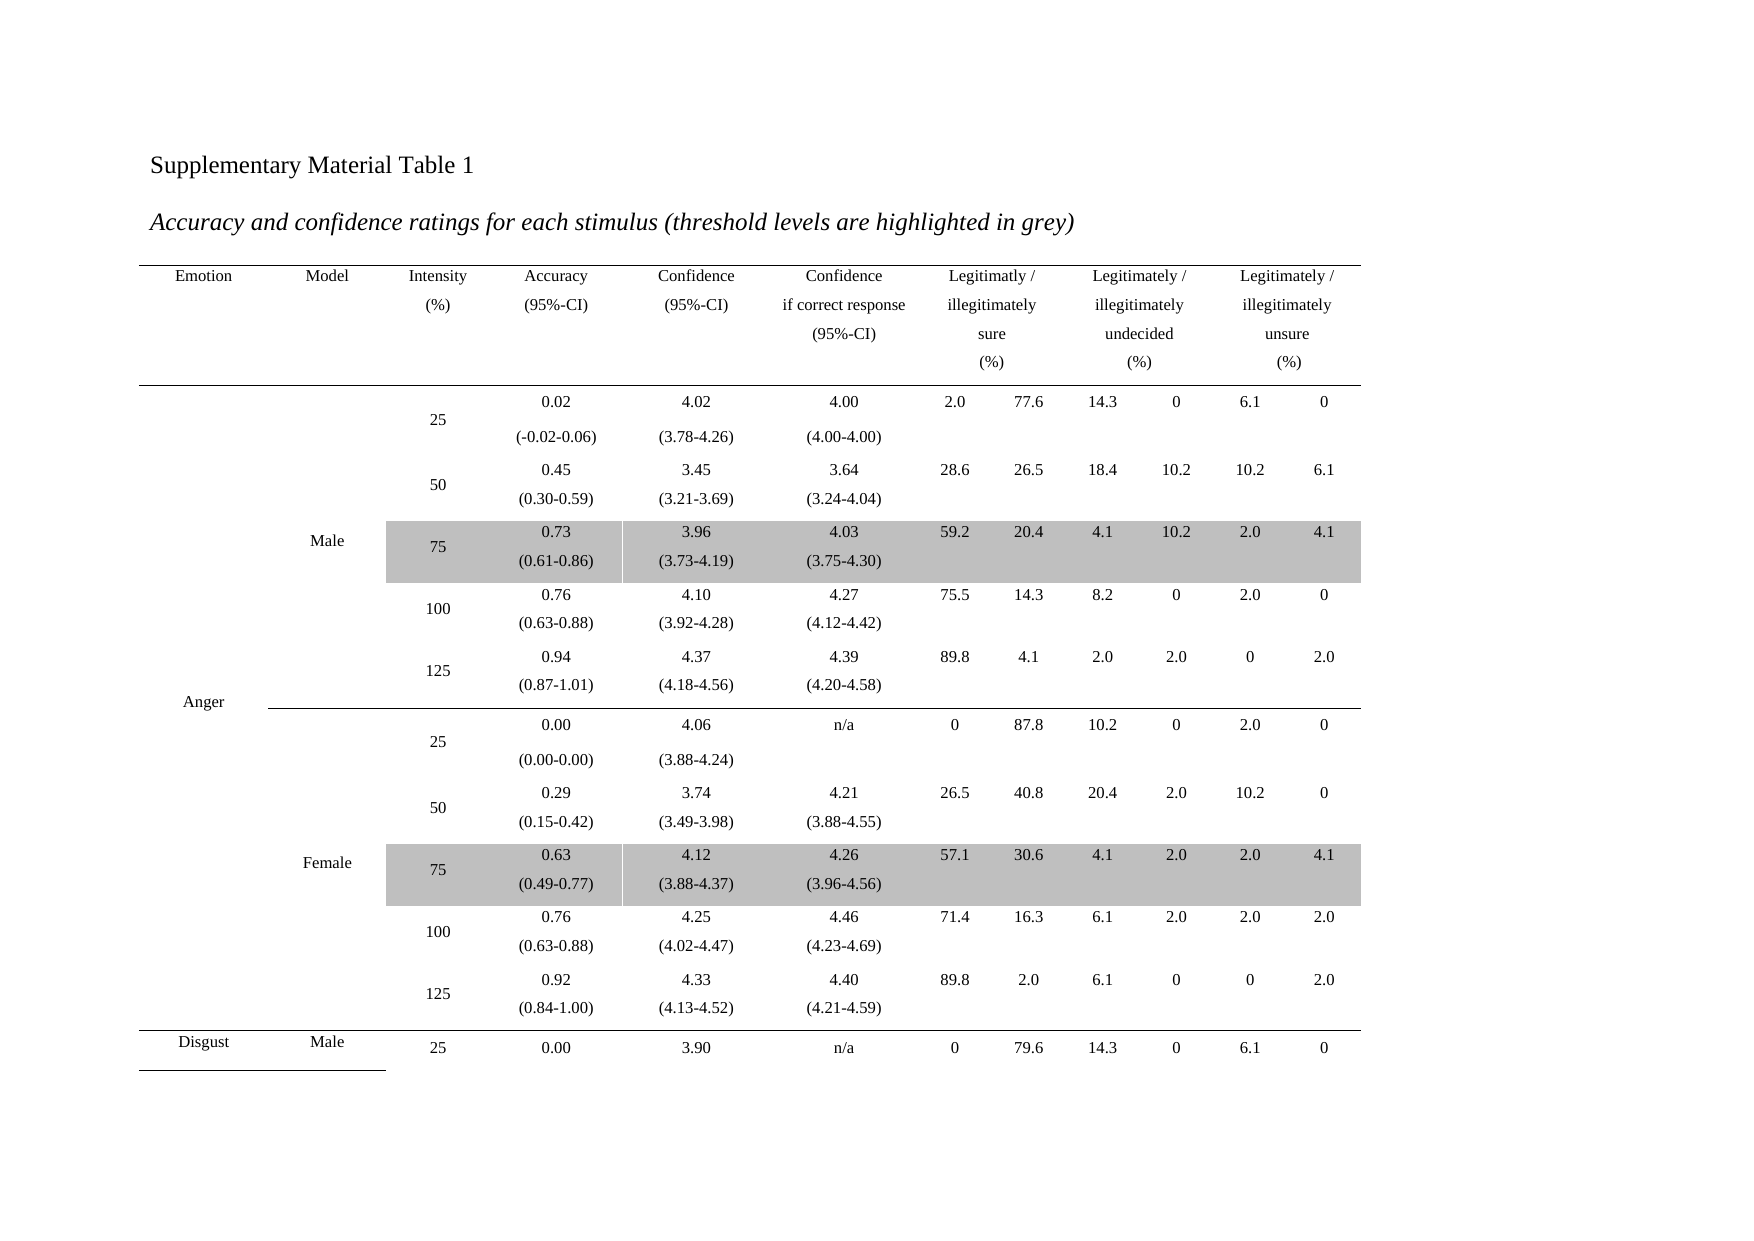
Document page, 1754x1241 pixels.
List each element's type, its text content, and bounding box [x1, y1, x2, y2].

table_cell 6.1 [1066, 968, 1139, 1030]
table_cell Male [268, 1031, 386, 1070]
table_cell 6.1 [1213, 1031, 1287, 1070]
table_cell 4.03 (3.75-4.30) [770, 521, 918, 583]
table_cell 14.3 [992, 583, 1066, 645]
table_header Legitimately / illegitimately unsure (%) [1213, 266, 1361, 384]
table_cell 2.0 [1139, 906, 1213, 968]
table_cell 89.8 [918, 968, 992, 1030]
table_cell 79.6 [992, 1031, 1066, 1070]
table_cell Male [268, 386, 386, 707]
table_cell n/a [770, 1031, 918, 1070]
table_cell 3.64 (3.24-4.04) [770, 459, 918, 521]
table_cell 4.02 (3.78-4.26) [623, 386, 770, 459]
table_cell 77.6 [992, 386, 1066, 459]
table_cell 4.06 (3.88-4.24) [623, 709, 770, 782]
table_cell 14.3 [1066, 386, 1139, 459]
text Supplementary Material Table 1 [150, 150, 1604, 179]
table_cell 71.4 [918, 906, 992, 968]
table_cell 2.0 [1213, 521, 1287, 583]
text Accuracy and confidence ratings for each stimulus (threshold levels are highlighted in grey) [150, 207, 1604, 236]
table_cell 6.1 [1213, 386, 1287, 459]
table_cell 0.76 (0.63-0.88) [490, 906, 622, 968]
table_cell 0.94 (0.87-1.01) [490, 645, 622, 707]
table_cell 10.2 [1213, 459, 1287, 521]
table_cell 18.4 [1066, 459, 1139, 521]
table_cell 0 [918, 709, 992, 782]
table_cell 2.0 [1213, 709, 1287, 782]
table_cell 0.63 (0.49-0.77) [490, 844, 622, 906]
table_cell 3.74 (3.49-3.98) [623, 782, 770, 844]
table_cell 2.0 [1139, 645, 1213, 707]
table_cell 75 [386, 844, 490, 906]
table_cell 6.1 [1287, 459, 1361, 521]
table_cell 28.6 [918, 459, 992, 521]
table_cell 0.92 (0.84-1.00) [490, 968, 622, 1030]
table_cell 50 [386, 782, 490, 844]
table_cell 2.0 [1287, 906, 1361, 968]
table_cell 3.90 (3.68-4.11) [623, 1031, 770, 1070]
table_cell 25 [386, 1031, 490, 1070]
table_cell 25 [386, 386, 490, 459]
table_cell 0.00 (0.00-0.00) [490, 1031, 622, 1070]
table_header Accuracy (95%-CI) [490, 266, 622, 384]
table_cell 0.73 (0.61-0.86) [490, 521, 622, 583]
table_cell 10.2 [1139, 521, 1213, 583]
table_cell 0 [1287, 583, 1361, 645]
table_cell 0 [1139, 709, 1213, 782]
table_cell 0.02 (-0.02-0.06) [490, 386, 622, 459]
table_cell 2.0 [918, 386, 992, 459]
table_cell 4.00 (4.00-4.00) [770, 386, 918, 459]
table_header Emotion [139, 266, 268, 384]
table_header Confidence (95%-CI) [623, 266, 770, 384]
table_cell 59.2 [918, 521, 992, 583]
table_cell 20.4 [992, 521, 1066, 583]
table_cell 4.1 [1066, 521, 1139, 583]
table_cell 4.21 (3.88-4.55) [770, 782, 918, 844]
table_cell 3.96 (3.73-4.19) [623, 521, 770, 583]
table_cell 4.10 (3.92-4.28) [623, 583, 770, 645]
table_cell 4.1 [1287, 844, 1361, 906]
table_cell 0 [1139, 1031, 1213, 1070]
table_cell n/a [770, 709, 918, 782]
table_cell 4.25 (4.02-4.47) [623, 906, 770, 968]
table_cell Disgust [139, 1031, 268, 1070]
table_cell 0.45 (0.30-0.59) [490, 459, 622, 521]
table_cell 0 [1287, 386, 1361, 459]
table_cell 16.3 [992, 906, 1066, 968]
table_header Confidence if correct response (95%-CI) [770, 266, 918, 384]
table_cell 26.5 [992, 459, 1066, 521]
table_header Intensity (%) [386, 266, 490, 384]
table_cell 0.76 (0.63-0.88) [490, 583, 622, 645]
table_cell 0 [918, 1031, 992, 1070]
table_cell 125 [386, 645, 490, 707]
table_cell 4.39 (4.20-4.58) [770, 645, 918, 707]
table_cell 0 [1139, 386, 1213, 459]
table_cell 75 [386, 521, 490, 583]
table_cell 0 [1287, 1031, 1361, 1070]
table_cell 0 [1213, 645, 1287, 707]
table_cell 4.27 (4.12-4.42) [770, 583, 918, 645]
table_cell 4.1 [992, 645, 1066, 707]
table_header Legitimately / illegitimately undecided (%) [1066, 266, 1213, 384]
table_cell 50 [386, 459, 490, 521]
table_cell 89.8 [918, 645, 992, 707]
table_cell 3.45 (3.21-3.69) [623, 459, 770, 521]
table_cell 25 [386, 709, 490, 782]
table_cell 2.0 [1213, 844, 1287, 906]
table_cell 30.6 [992, 844, 1066, 906]
table_cell 2.0 [1139, 844, 1213, 906]
table_cell 4.33 (4.13-4.52) [623, 968, 770, 1030]
table_cell 100 [386, 583, 490, 645]
table_header Model [268, 266, 386, 384]
table_cell 57.1 [918, 844, 992, 906]
table_cell 10.2 [1139, 459, 1213, 521]
table_header Legitimatly / illegitimately sure (%) [918, 266, 1066, 384]
table_cell 2.0 [1213, 583, 1287, 645]
table_cell 87.8 [992, 709, 1066, 782]
table_cell 4.37 (4.18-4.56) [623, 645, 770, 707]
table_cell 2.0 [1139, 782, 1213, 844]
table_cell 2.0 [1287, 968, 1361, 1030]
table_cell 0 [1139, 583, 1213, 645]
table_cell 14.3 [1066, 1031, 1139, 1070]
table_cell 0 [1139, 968, 1213, 1030]
table_cell 6.1 [1066, 906, 1139, 968]
table_cell 2.0 [1066, 645, 1139, 707]
table_cell 4.12 (3.88-4.37) [623, 844, 770, 906]
table_cell 2.0 [1287, 645, 1361, 707]
table_cell 100 [386, 906, 490, 968]
table_cell 0.29 (0.15-0.42) [490, 782, 622, 844]
table_cell 0 [1287, 782, 1361, 844]
table_cell 0.00 (0.00-0.00) [490, 709, 622, 782]
table_cell 4.1 [1287, 521, 1361, 583]
table_cell 125 [386, 968, 490, 1030]
table_cell 4.1 [1066, 844, 1139, 906]
table_cell 2.0 [1213, 906, 1287, 968]
table_cell 8.2 [1066, 583, 1139, 645]
table_cell 0 [1213, 968, 1287, 1030]
table_cell 4.46 (4.23-4.69) [770, 906, 918, 968]
table_cell 75.5 [918, 583, 992, 645]
table_cell Female [268, 709, 386, 1030]
table_cell 10.2 [1213, 782, 1287, 844]
table_cell 0 [1287, 709, 1361, 782]
table_cell 4.40 (4.21-4.59) [770, 968, 918, 1030]
table_cell 2.0 [992, 968, 1066, 1030]
table_cell 4.26 (3.96-4.56) [770, 844, 918, 906]
table_cell 40.8 [992, 782, 1066, 844]
table_cell Anger [139, 386, 268, 1030]
table_cell 26.5 [918, 782, 992, 844]
table_cell 10.2 [1066, 709, 1139, 782]
table_cell 20.4 [1066, 782, 1139, 844]
